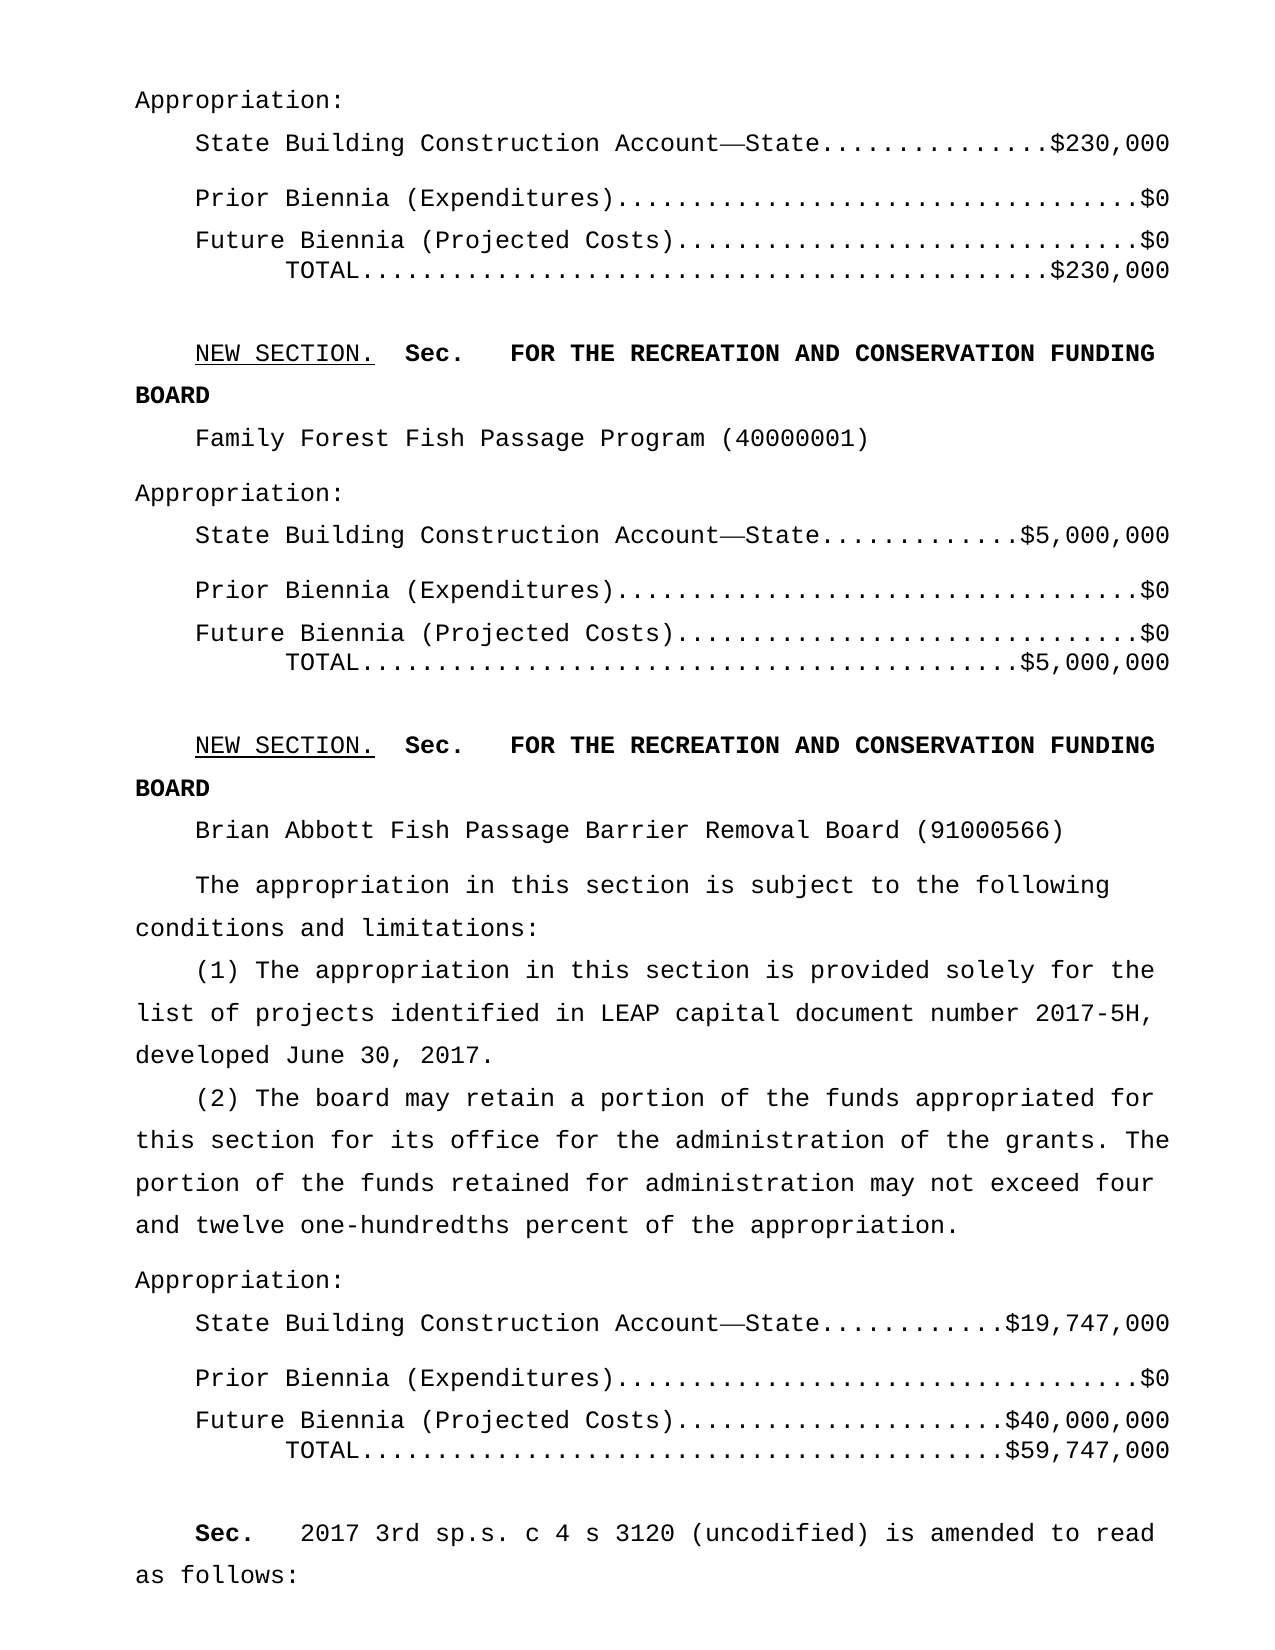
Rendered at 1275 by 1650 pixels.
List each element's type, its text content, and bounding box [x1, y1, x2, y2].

text (1) The appropriation in this section is provided solely for the list of projects identified in LEAP capital document number 2017-5H, developed June 30, 2017. [135, 945, 1170, 1072]
text Family Forest Fish Passage Program (40000001) [135, 412, 1170, 455]
text Prior Biennia (Expenditures) $0 [135, 172, 1170, 215]
text NEW SECTION. Sec. FOR THE RECREATION AND CONSERVATION FUNDING BOARD [135, 720, 1170, 805]
text State Building Construction Account—State $230,000 [135, 117, 1170, 160]
text Sec. 2017 3rd sp.s. c 4 s 3120 (uncodified) is amended to read as follows: [135, 1507, 1170, 1592]
text State Building Construction Account—State $5,000,000 [135, 510, 1170, 552]
text Appropriation: [135, 467, 1170, 510]
text Future Biennia (Projected Costs) $0 [135, 215, 1170, 257]
text TOTAL $59,747,000 [135, 1437, 1170, 1466]
text Prior Biennia (Expenditures) $0 [135, 565, 1170, 607]
text NEW SECTION. Sec. FOR THE RECREATION AND CONSERVATION FUNDING BOARD [135, 327, 1170, 412]
text Brian Abbott Fish Passage Barrier Removal Board (91000566) [135, 805, 1170, 847]
text Future Biennia (Projected Costs) $0 [135, 607, 1170, 650]
text Future Biennia (Projected Costs) $40,000,000 [135, 1395, 1170, 1437]
text TOTAL $230,000 [135, 257, 1170, 286]
text Appropriation: [135, 1255, 1170, 1297]
text Appropriation: [135, 75, 1170, 117]
text (2) The board may retain a portion of the funds appropriated for this section for its office for the administration of the grants. The portion of the funds retained for administration may not exceed four and twelve one-hundredths percent of the appropriation. [135, 1072, 1170, 1242]
text TOTAL $5,000,000 [135, 650, 1170, 678]
text State Building Construction Account—State $19,747,000 [135, 1297, 1170, 1340]
text Prior Biennia (Expenditures) $0 [135, 1352, 1170, 1395]
text The appropriation in this section is subject to the following conditions and limitations: [135, 860, 1170, 945]
